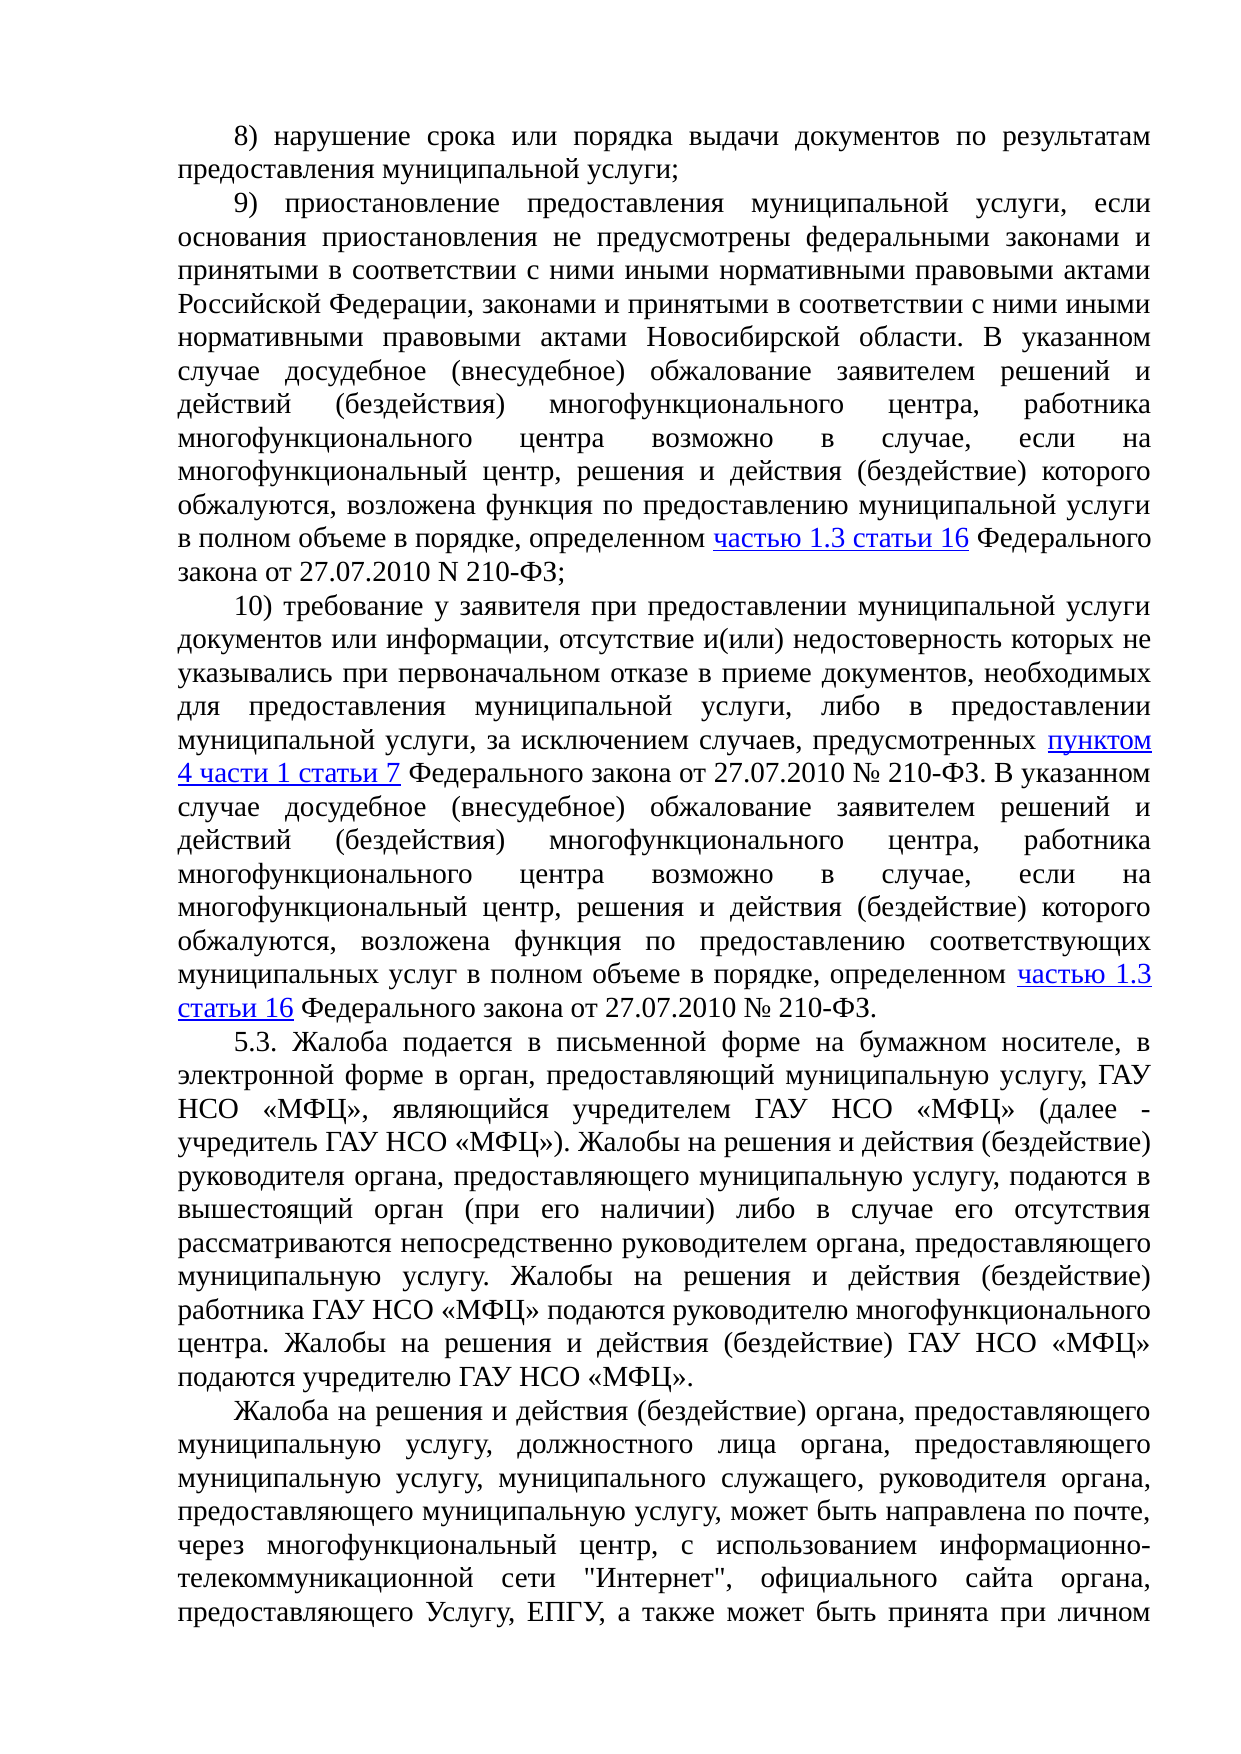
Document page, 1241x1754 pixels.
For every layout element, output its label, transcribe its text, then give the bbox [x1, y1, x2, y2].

text 9) приостановление предоставления муниципальной услуги, если основания приостановления не предусмотрены федеральными законами и принятыми в соответствии с ними иными нормативными правовыми актами Российской Федерации, законами и принятыми в соответствии с ними иными нормативными правовыми актами Новосибирской области. В указанном случае досудебное (внесудебное) обжалование заявителем решений и действий (бездействия) многофункционального центра, работника многофункционального центра возможно в случае, если на многофункциональный центр, решения и действия (бездействие) которого обжалуются, возложена функция по предоставлению муниципальной услуги в полном объеме в порядке, определенном частью 1.3 статьи 16 Федерального закона от 27.07.2010 N 210-ФЗ; [177, 185, 1152, 588]
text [177, 1393, 1152, 1627]
text 10) требование у заявителя при предоставлении муниципальной услуги документов или информации, отсутствие и(или) недостоверность которых не указывались при первоначальном отказе в приеме документов, необходимых для предоставления муниципальной услуги, либо в предоставлении муниципальной услуги, за исключением случаев, предусмотренных пунктом 4 части 1 статьи 7 Федерального закона от 27.07.2010 № 210-ФЗ. В указанном случае досудебное (внесудебное) обжалование заявителем решений и действий (бездействия) многофункционального центра, работника многофункционального центра возможно в случае, если на многофункциональный центр, решения и действия (бездействие) которого обжалуются, возложена функция по предоставлению соответствующих муниципальных услуг в полном объеме в порядке, определенном частью 1.3 статьи 16 Федерального закона от 27.07.2010 № 210-ФЗ. [177, 588, 1152, 1024]
text 8) нарушение срока или порядка выдачи документов по результатам предоставления муниципальной услуги; [177, 118, 1152, 185]
text 5.3. Жалоба подается в письменной форме на бумажном носителе, в электронной форме в орган, предоставляющий муниципальную услугу, ГАУ НСО «МФЦ», являющийся учредителем ГАУ НСО «МФЦ» (далее - учредитель ГАУ НСО «МФЦ»). Жалобы на решения и действия (бездействие) руководителя органа, предоставляющего муниципальную услугу, подаются в вышестоящий орган (при его наличии) либо в случае его отсутствия рассматриваются непосредственно руководителем органа, предоставляющего муниципальную услугу. Жалобы на решения и действия (бездействие) работника ГАУ НСО «МФЦ» подаются руководителю многофункционального центра. Жалобы на решения и действия (бездействие) ГАУ НСО «МФЦ» подаются учредителю ГАУ НСО «МФЦ». [177, 1024, 1152, 1393]
